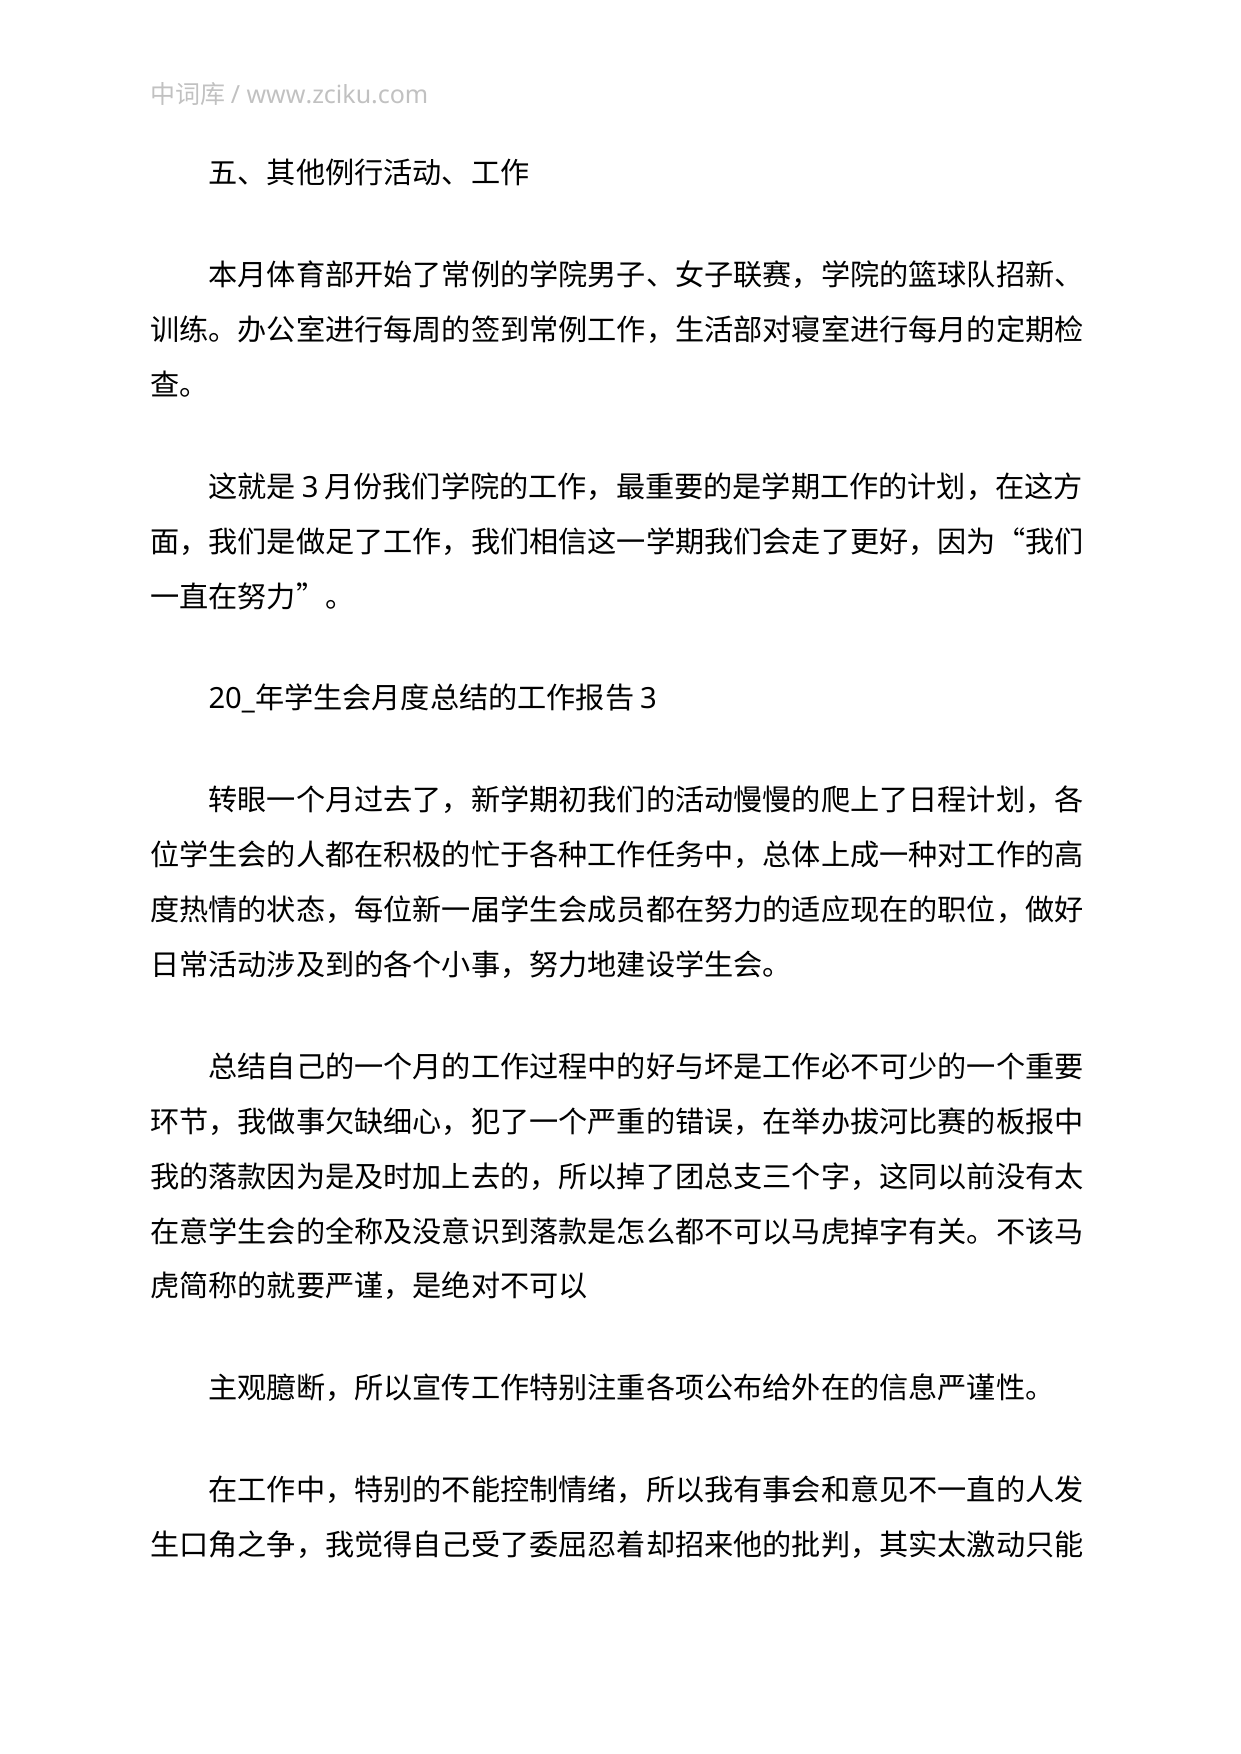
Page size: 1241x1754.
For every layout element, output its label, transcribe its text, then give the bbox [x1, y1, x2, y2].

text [150, 1467, 1090, 1564]
text 20_年学生会月度总结的工作报告3 [150, 675, 1090, 717]
text 这就是3月份我们学院的工作，最重要的是学期工作的计划，在这方面，我们是做足了工作，我们相信这一学期我们会走了更好，因为“我们一直在努力”。 [150, 463, 1090, 616]
text 总结自己的一个月的工作过程中的好与坏是工作必不可少的一个重要环节，我做事欠缺细心，犯了一个严重的错误，在举办拔河比赛的板报中我的落款因为是及时加上去的，所以掉了团总支三个字，这同以前没有太在意学生会的全称及没意识到落款是怎么都不可以马虎掉字有关。不该马虎简称的就要严谨，是绝对不可以 [150, 1043, 1090, 1305]
text 转眼一个月过去了，新学期初我们的活动慢慢的爬上了日程计划，各位学生会的人都在积极的忙于各种工作任务中，总体上成一种对工作的高度热情的状态，每位新一届学生会成员都在努力的适应现在的职位，做好日常活动涉及到的各个小事，努力地建设学生会。 [150, 777, 1090, 984]
text 主观臆断，所以宣传工作特别注重各项公布给外在的信息严谨性。 [150, 1365, 1090, 1407]
text 五、其他例行活动、工作 [150, 150, 1090, 192]
text 本月体育部开始了常例的学院男子、女子联赛，学院的篮球队招新、训练。办公室进行每周的签到常例工作，生活部对寝室进行每月的定期检查。 [150, 252, 1090, 404]
